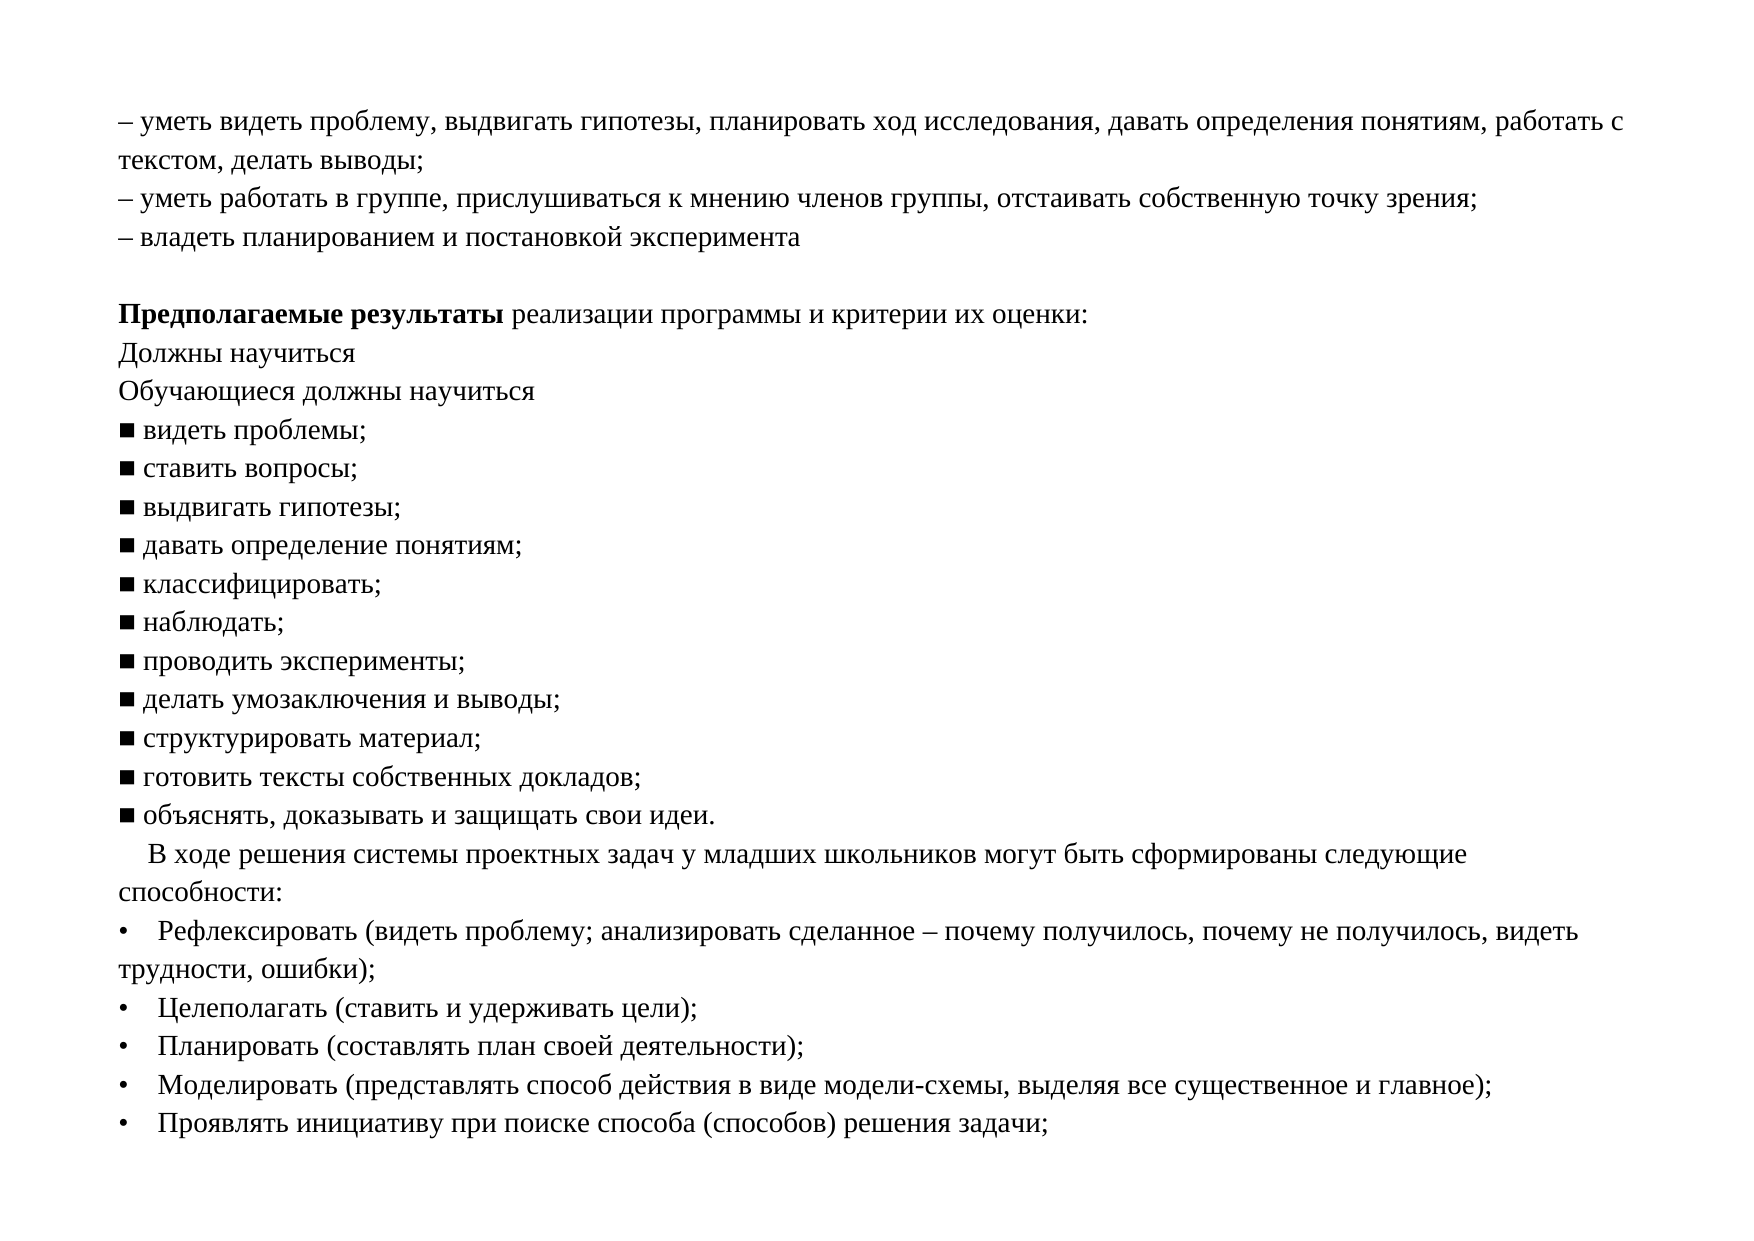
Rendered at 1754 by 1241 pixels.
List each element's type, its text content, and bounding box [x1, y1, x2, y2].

text ■ готовить тексты собственных докладов; [118, 759, 1636, 792]
text – уметь работать в группе, прислушиваться к мнению членов группы, отстаивать собственную точку зрения; [118, 181, 1636, 214]
text ■ наблюдать; [118, 604, 1636, 638]
text В ходе решения системы проектных задач у младших школьников могут быть сформированы следующие способности: [118, 836, 1636, 908]
text • Проявлять инициативу при поиске способа (способов) решения задачи; [118, 1106, 1636, 1139]
text Обучающиеся должны научиться [118, 373, 1636, 407]
text ■ ставить вопросы; [118, 450, 1636, 484]
text Должны научиться [118, 335, 1636, 368]
text – уметь видеть проблему, выдвигать гипотезы, планировать ход исследования, давать определения понятиям, работать с текстом, делать выводы; [118, 103, 1636, 176]
text ■ давать определение понятиям; [118, 527, 1636, 561]
text Предполагаемые результаты реализации программы и критерии их оценки: [118, 296, 1636, 330]
text – владеть планированием и постановкой эксперимента [118, 219, 1636, 253]
text ■ проводить эксперименты; [118, 643, 1636, 677]
text ■ классифицировать; [118, 566, 1636, 599]
text ■ видеть проблемы; [118, 412, 1636, 445]
text • Планировать (составлять план своей деятельности); [118, 1028, 1636, 1062]
text • Моделировать (представлять способ действия в виде модели-схемы, выделяя все существенное и главное); [118, 1067, 1636, 1101]
text ■ выдвигать гипотезы; [118, 489, 1636, 522]
text • Целеполагать (ставить и удерживать цели); [118, 990, 1636, 1023]
text ■ объяснять, доказывать и защищать свои идеи. [118, 797, 1636, 831]
text • Рефлексировать (видеть проблему; анализировать сделанное – почему получилось, почему не получилось, видеть трудности, ошибки); [118, 913, 1636, 985]
text ■ структурировать материал; [118, 720, 1636, 754]
text ■ делать умозаключения и выводы; [118, 682, 1636, 715]
